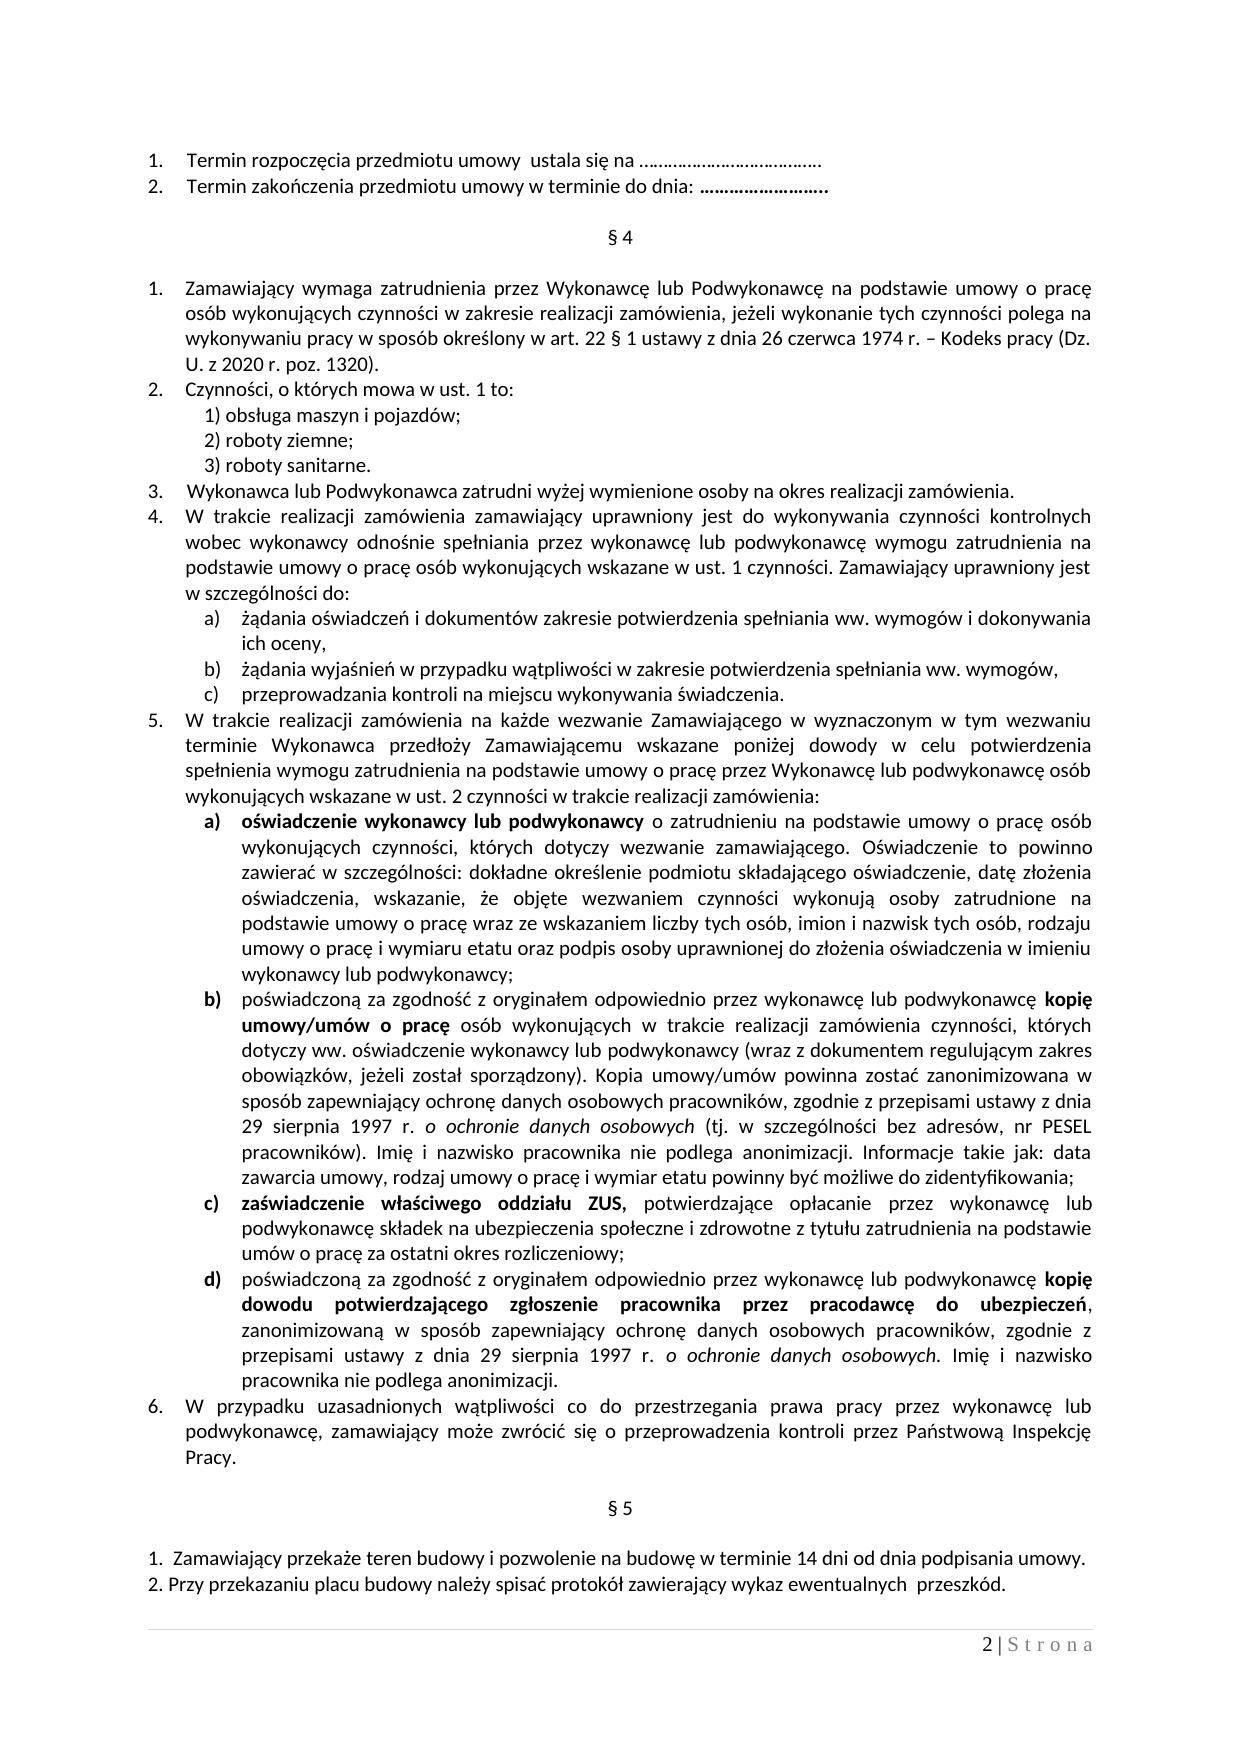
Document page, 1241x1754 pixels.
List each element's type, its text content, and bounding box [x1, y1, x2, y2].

list Termin rozpoczęcia przedmiotu umowy ustala się na ……………………………….. [148, 148, 1093, 173]
text 5. W trakcie realizacji zamówienia na każde wezwanie Zamawiającego w wyznaczonym w tym wezwaniu terminie Wykonawca przedłoży Zamawiającemu wskazane poniżej dowody w celu potwierdzenia spełnienia wymogu zatrudnienia na podstawie umowy o pracę przez Wykonawcę lub podwykonawcę osób wykonujących wskazane w ust. 2 czynności w trakcie realizacji zamówienia: [148, 707, 1093, 808]
list przeprowadzania kontroli na miejscu wykonywania świadczenia. [204, 681, 1093, 707]
text 2. Przy przekazaniu placu budowy należy spisać protokół zawierający wykaz ewentualnych przeszkód. [148, 1571, 1093, 1596]
list Wykonawca lub Podwykonawca zatrudni wyżej wymienione osoby na okres realizacji zamówienia. [148, 478, 1093, 503]
text 1) obsługa maszyn i pojazdów; [148, 402, 1093, 427]
text 2) roboty ziemne; [148, 427, 1093, 453]
list oświadczenie wykonawcy lub podwykonawcy o zatrudnieniu na podstawie umowy o pracę osób wykonujących czynności, których dotyczy wezwanie zamawiającego. Oświadczenie to powinno zawierać w szczególności: dokładne określenie podmiotu składającego oświadczenie, datę złożenia oświadczenia, wskazanie, że objęte wezwaniem czynności wykonują osoby zatrudnione na podstawie umowy o pracę wraz ze wskazaniem liczby tych osób, imion i nazwisk tych osób, rodzaju umowy o pracę i wymiaru etatu oraz podpis osoby uprawnionej do złożenia oświadczenia w imieniu wykonawcy lub podwykonawcy; [204, 808, 1093, 986]
list poświadczoną za zgodność z oryginałem odpowiednio przez wykonawcę lub podwykonawcę kopię umowy/umów o pracę osób wykonujących w trakcie realizacji zamówienia czynności, których dotyczy ww. oświadczenie wykonawcy lub podwykonawcy (wraz z dokumentem regulującym zakres obowiązków, jeżeli został sporządzony). Kopia umowy/umów powinna zostać zanonimizowana w sposób zapewniający ochronę danych osobowych pracowników, zgodnie z przepisami ustawy z dnia 29 sierpnia 1997 r. o ochronie danych osobowych (tj. w szczególności bez adresów, nr PESEL pracowników). Imię i nazwisko pracownika nie podlega anonimizacji. Informacje takie jak: data zawarcia umowy, rodzaj umowy o pracę i wymiar etatu powinny być możliwe do zidentyfikowania; [204, 986, 1093, 1190]
list zaświadczenie właściwego oddziału ZUS, potwierdzające opłacanie przez wykonawcę lub podwykonawcę składek na ubezpieczenia społeczne i zdrowotne z tytułu zatrudnienia na podstawie umów o pracę za ostatni okres rozliczeniowy; [204, 1190, 1093, 1266]
list W przypadku uzasadnionych wątpliwości co do przestrzegania prawa pracy przez wykonawcę lub podwykonawcę, zamawiający może zwrócić się o przeprowadzenia kontroli przez Państwową Inspekcję Pracy. [148, 1393, 1093, 1469]
list Termin zakończenia przedmiotu umowy w terminie do dnia: …………………….. [148, 173, 1093, 198]
list żądania oświadczeń i dokumentów zakresie potwierdzenia spełniania ww. wymogów i dokonywania ich oceny, [204, 605, 1093, 656]
list W trakcie realizacji zamówienia zamawiający uprawniony jest do wykonywania czynności kontrolnych wobec wykonawcy odnośnie spełniania przez wykonawcę lub podwykonawcę wymogu zatrudnienia na podstawie umowy o pracę osób wykonujących wskazane w ust. 1 czynności. Zamawiający uprawniony jest w szczególności do: [148, 503, 1093, 605]
list Czynności, o których mowa w ust. 1 to: [148, 376, 1093, 402]
text 1. Zamawiający przekaże teren budowy i pozwolenie na budowę w terminie 14 dni od dnia podpisania umowy. [148, 1546, 1093, 1571]
text 3) roboty sanitarne. [148, 453, 1093, 478]
list Zamawiający wymaga zatrudnienia przez Wykonawcę lub Podwykonawcę na podstawie umowy o pracę osób wykonujących czynności w zakresie realizacji zamówienia, jeżeli wykonanie tych czynności polega na wykonywaniu pracy w sposób określony w art. 22 § 1 ustawy z dnia 26 czerwca 1974 r. – Kodeks pracy (Dz. U. z 2020 r. poz. 1320). [148, 275, 1093, 376]
text § 4 [148, 224, 1093, 249]
list poświadczoną za zgodność z oryginałem odpowiednio przez wykonawcę lub podwykonawcę kopię dowodu potwierdzającego zgłoszenie pracownika przez pracodawcę do ubezpieczeń, zanonimizowaną w sposób zapewniający ochronę danych osobowych pracowników, zgodnie z przepisami ustawy z dnia 29 sierpnia 1997 r. o ochronie danych osobowych. Imię i nazwisko pracownika nie podlega anonimizacji. [204, 1266, 1093, 1393]
text § 5 [148, 1495, 1093, 1520]
list żądania wyjaśnień w przypadku wątpliwości w zakresie potwierdzenia spełniania ww. wymogów, [204, 656, 1093, 681]
